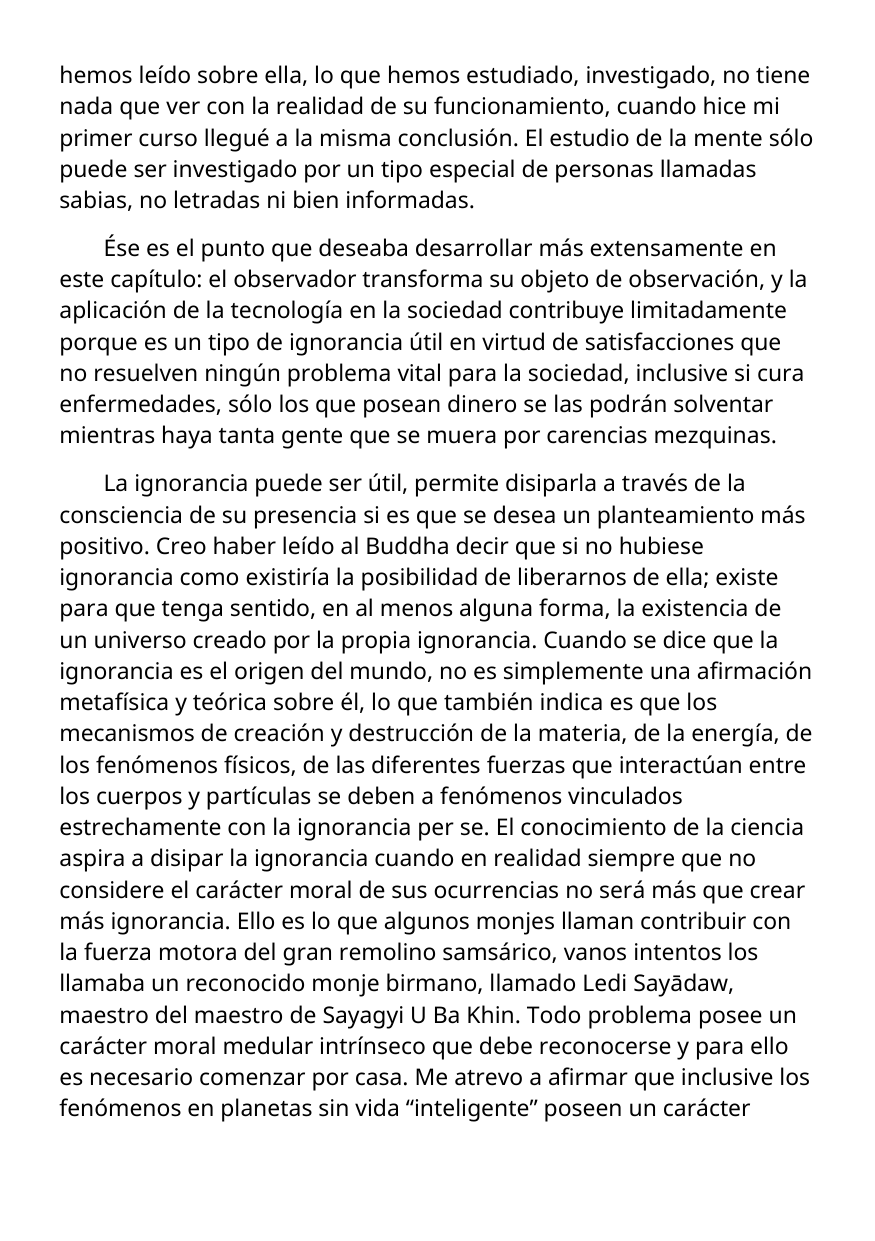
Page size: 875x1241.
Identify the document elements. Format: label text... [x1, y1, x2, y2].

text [59, 59, 815, 215]
text Ése es el punto que deseaba desarrollar más extensamente en este capítulo: el observador transforma su objeto de observación, y la aplicación de la tecnología en la sociedad contribuye limitadamente porque es un tipo de ignorancia útil en virtud de satisfacciones que no resuelven ningún problema vital para la sociedad, inclusive si cura enfermedades, sólo los que posean dinero se las podrán solventar mientras haya tanta gente que se muera por carencias mezquinas. [59, 232, 815, 451]
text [59, 467, 815, 1124]
